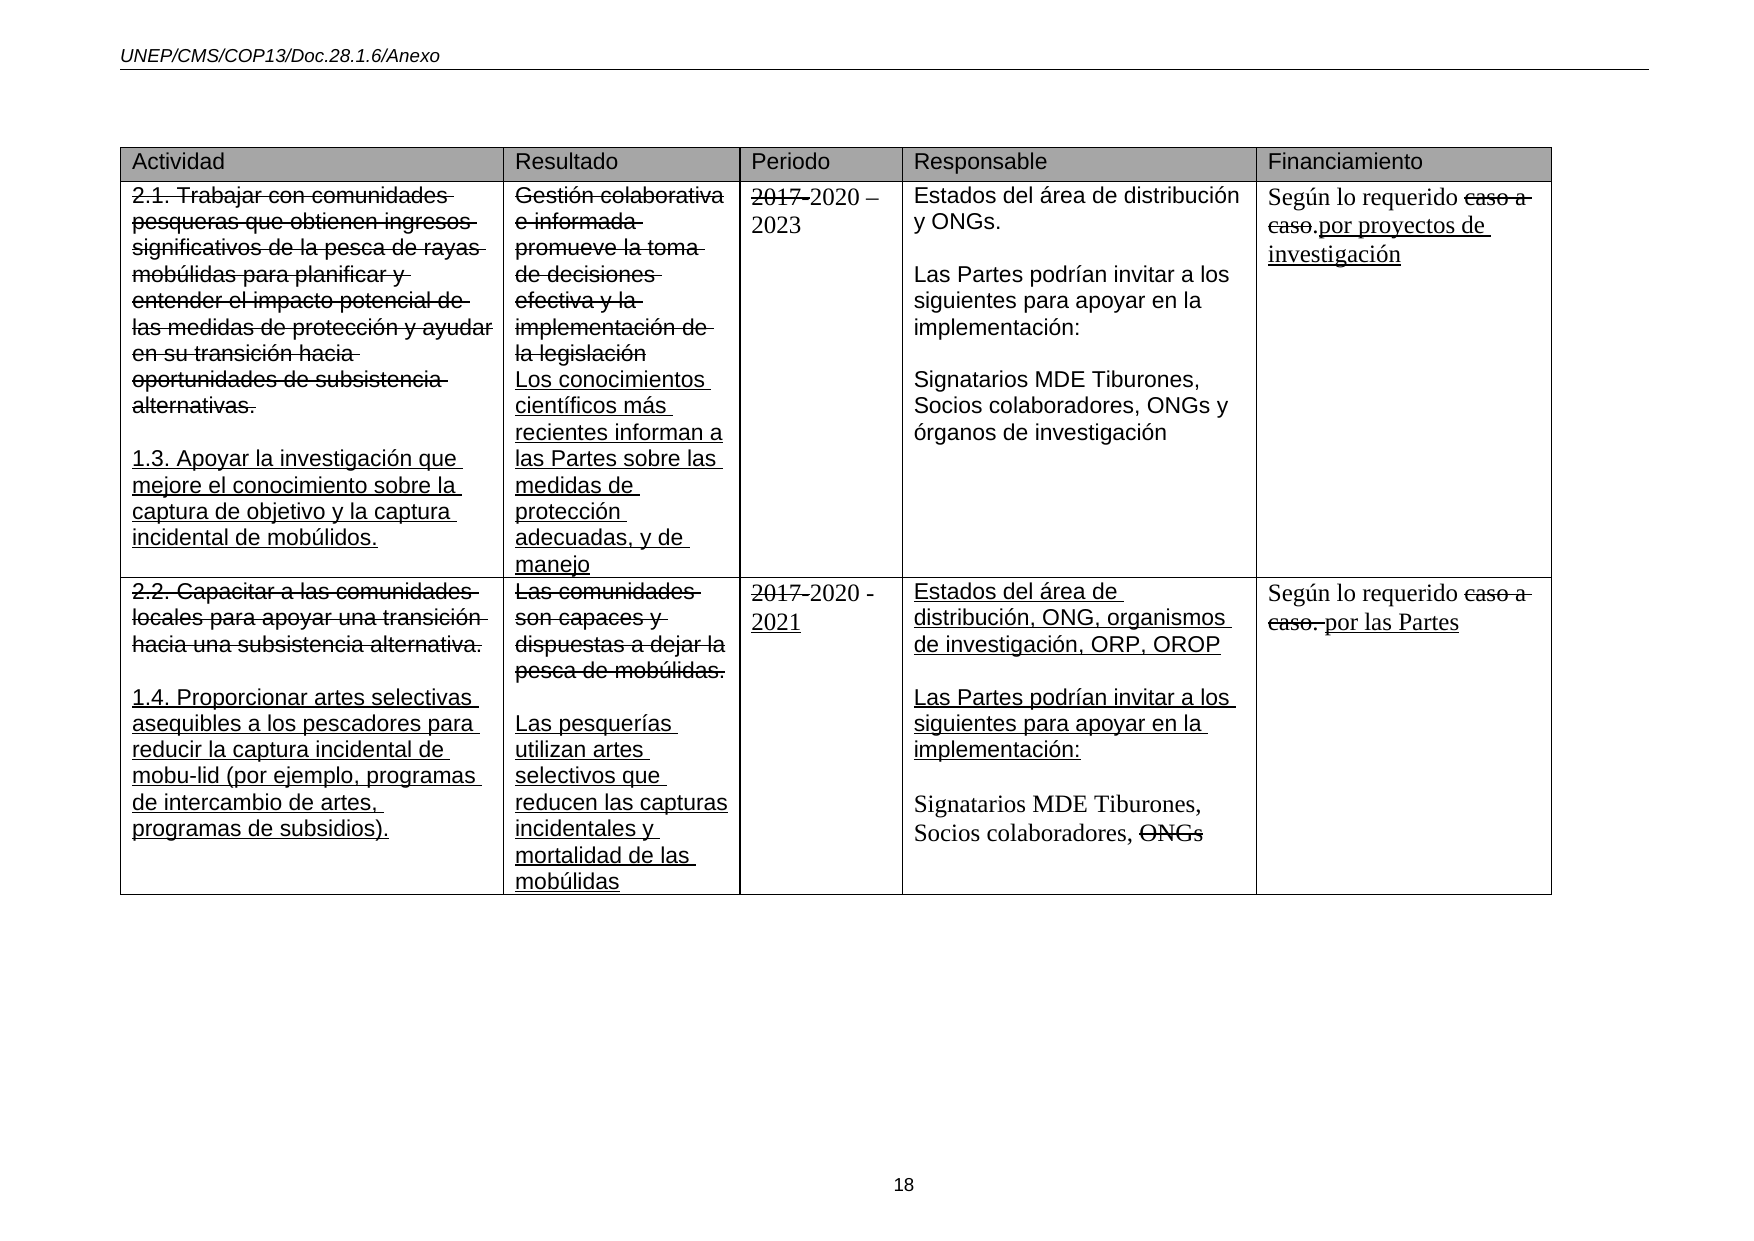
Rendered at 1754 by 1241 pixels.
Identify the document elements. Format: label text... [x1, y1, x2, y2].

table_cell Gestión colaborativa e informada promueve la toma de decisiones efectiva y la implementación de la legislación Los conocimientos científicos más recientes informan a las Partes sobre las medidas de protección adecuadas, y de manejo [504, 182, 739, 577]
table_cell Según lo requerido caso a caso. por las Partes [1257, 578, 1551, 894]
table_header Periodo [741, 148, 902, 181]
table_cell Estados del área de distribución y ONGs. Las Partes podrían invitar a los siguientes para apoyar en la implementación: Signatarios MDE Tiburones, Socios colaboradores, ONGs y órganos de investigación [903, 182, 1256, 577]
table_header Actividad [121, 148, 503, 181]
table_cell Según lo requerido caso a caso.por proyectos de investigación [1257, 182, 1551, 577]
table_cell Estados del área de distribución, ONG, organismos de investigación, ORP, OROP Las Partes podrían invitar a los siguientes para apoyar en la implementación: Signatarios MDE Tiburones, Socios colaboradores, ONGs [903, 578, 1256, 894]
table_header Resultado [504, 148, 739, 181]
table_header Responsable [903, 148, 1256, 181]
table_cell Las comunidades son capaces y dispuestas a dejar la pesca de mobúlidas. Las pesquerías utilizan artes selectivos que reducen las capturas incidentales y mortalidad de las mobúlidas [504, 578, 739, 894]
table_cell 2017-2020 - 2021 [741, 578, 902, 894]
table_cell 2.1. Trabajar con comunidades pesqueras que obtienen ingresos significativos de la pesca de rayas mobúlidas para planificar y entender el impacto potencial de las medidas de protección y ayudar en su transición hacia oportunidades de subsistencia alternativas. 1.3. Apoyar la investigación que mejore el conocimiento sobre la captura de objetivo y la captura incidental de mobúlidos. [121, 182, 503, 577]
table_header Financiamiento [1257, 148, 1551, 181]
table_cell 2.2. Capacitar a las comunidades locales para apoyar una transición hacia una subsistencia alternativa. 1.4. Proporcionar artes selectivas asequibles a los pescadores para reducir la captura incidental de mobu-lid (por ejemplo, programas de intercambio de artes, programas de subsidios). [121, 578, 503, 894]
table_cell 2017-2020 – 2023 [741, 182, 902, 577]
